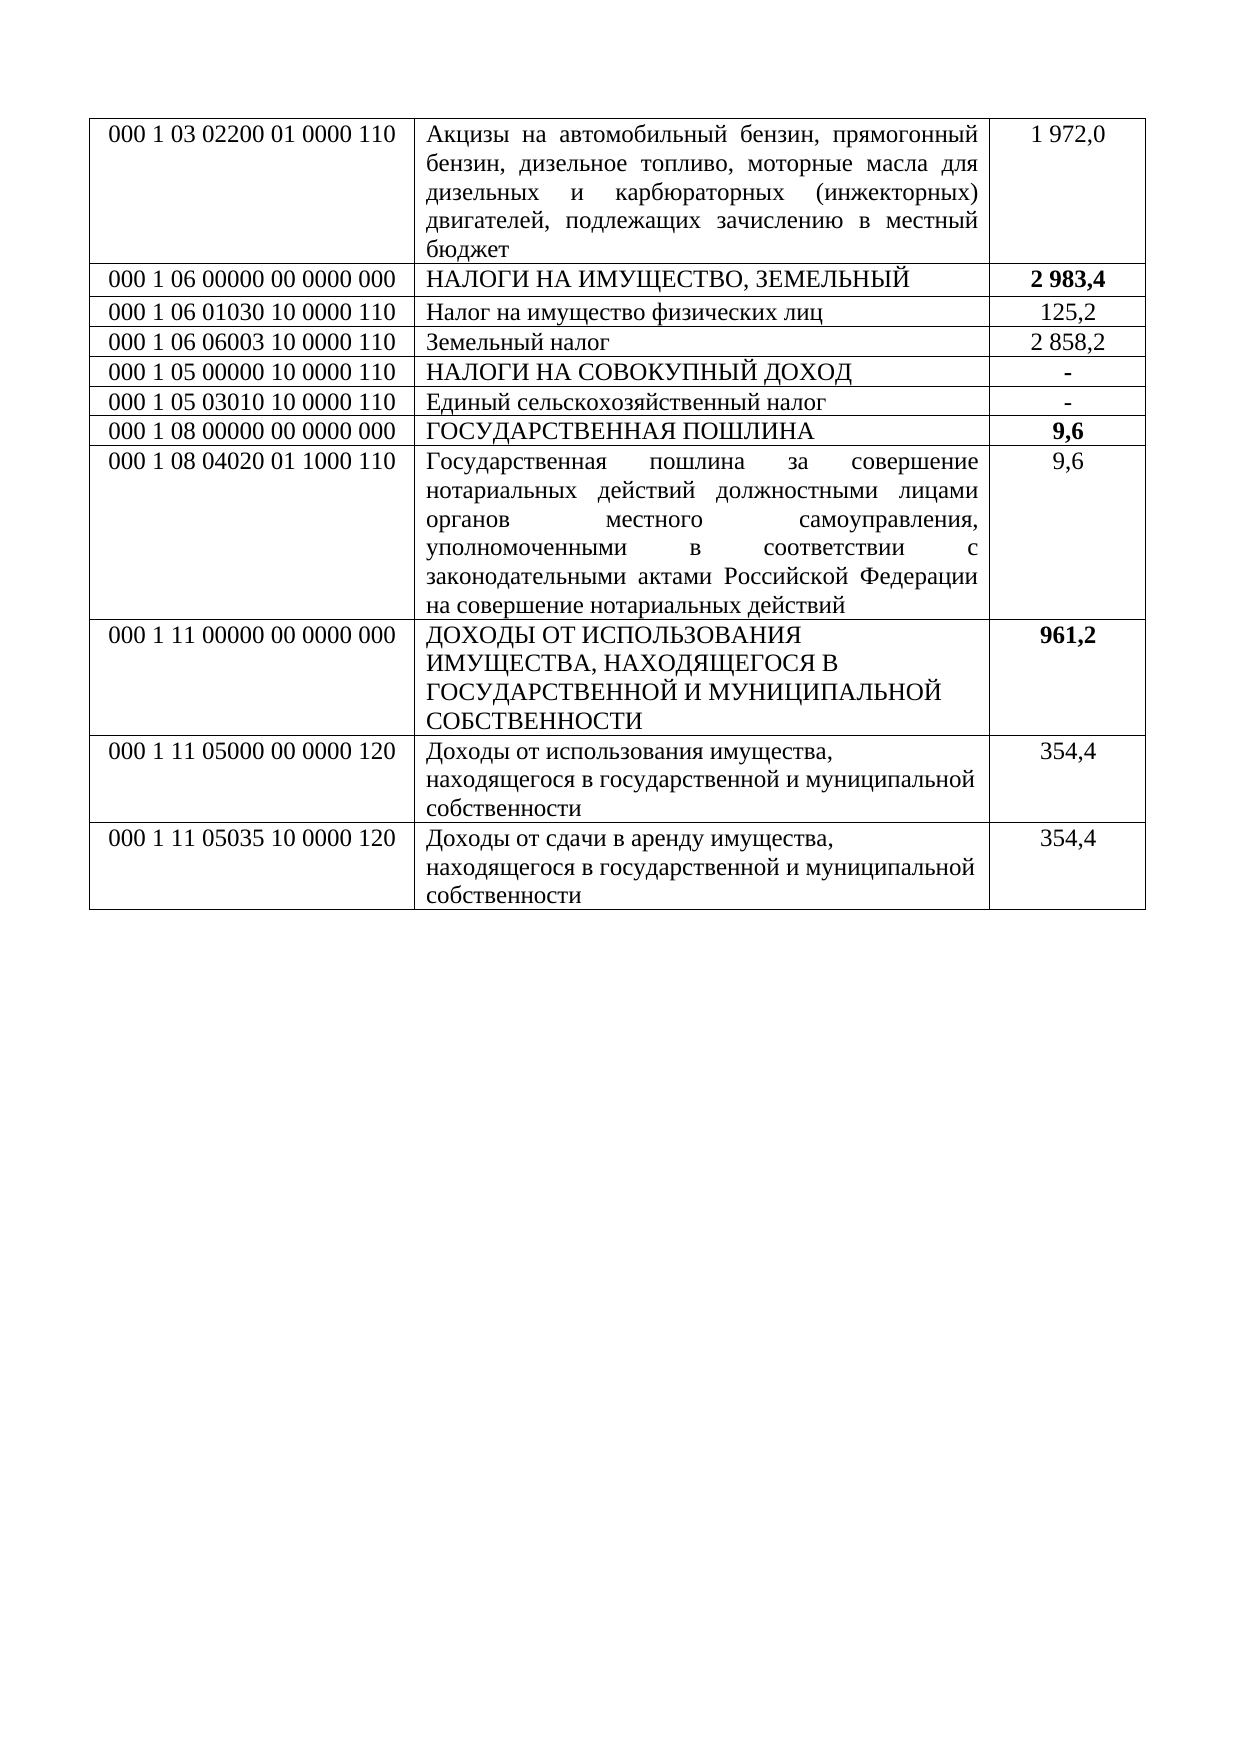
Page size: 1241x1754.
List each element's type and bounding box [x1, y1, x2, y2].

table_cell [89, 118, 1152, 1665]
